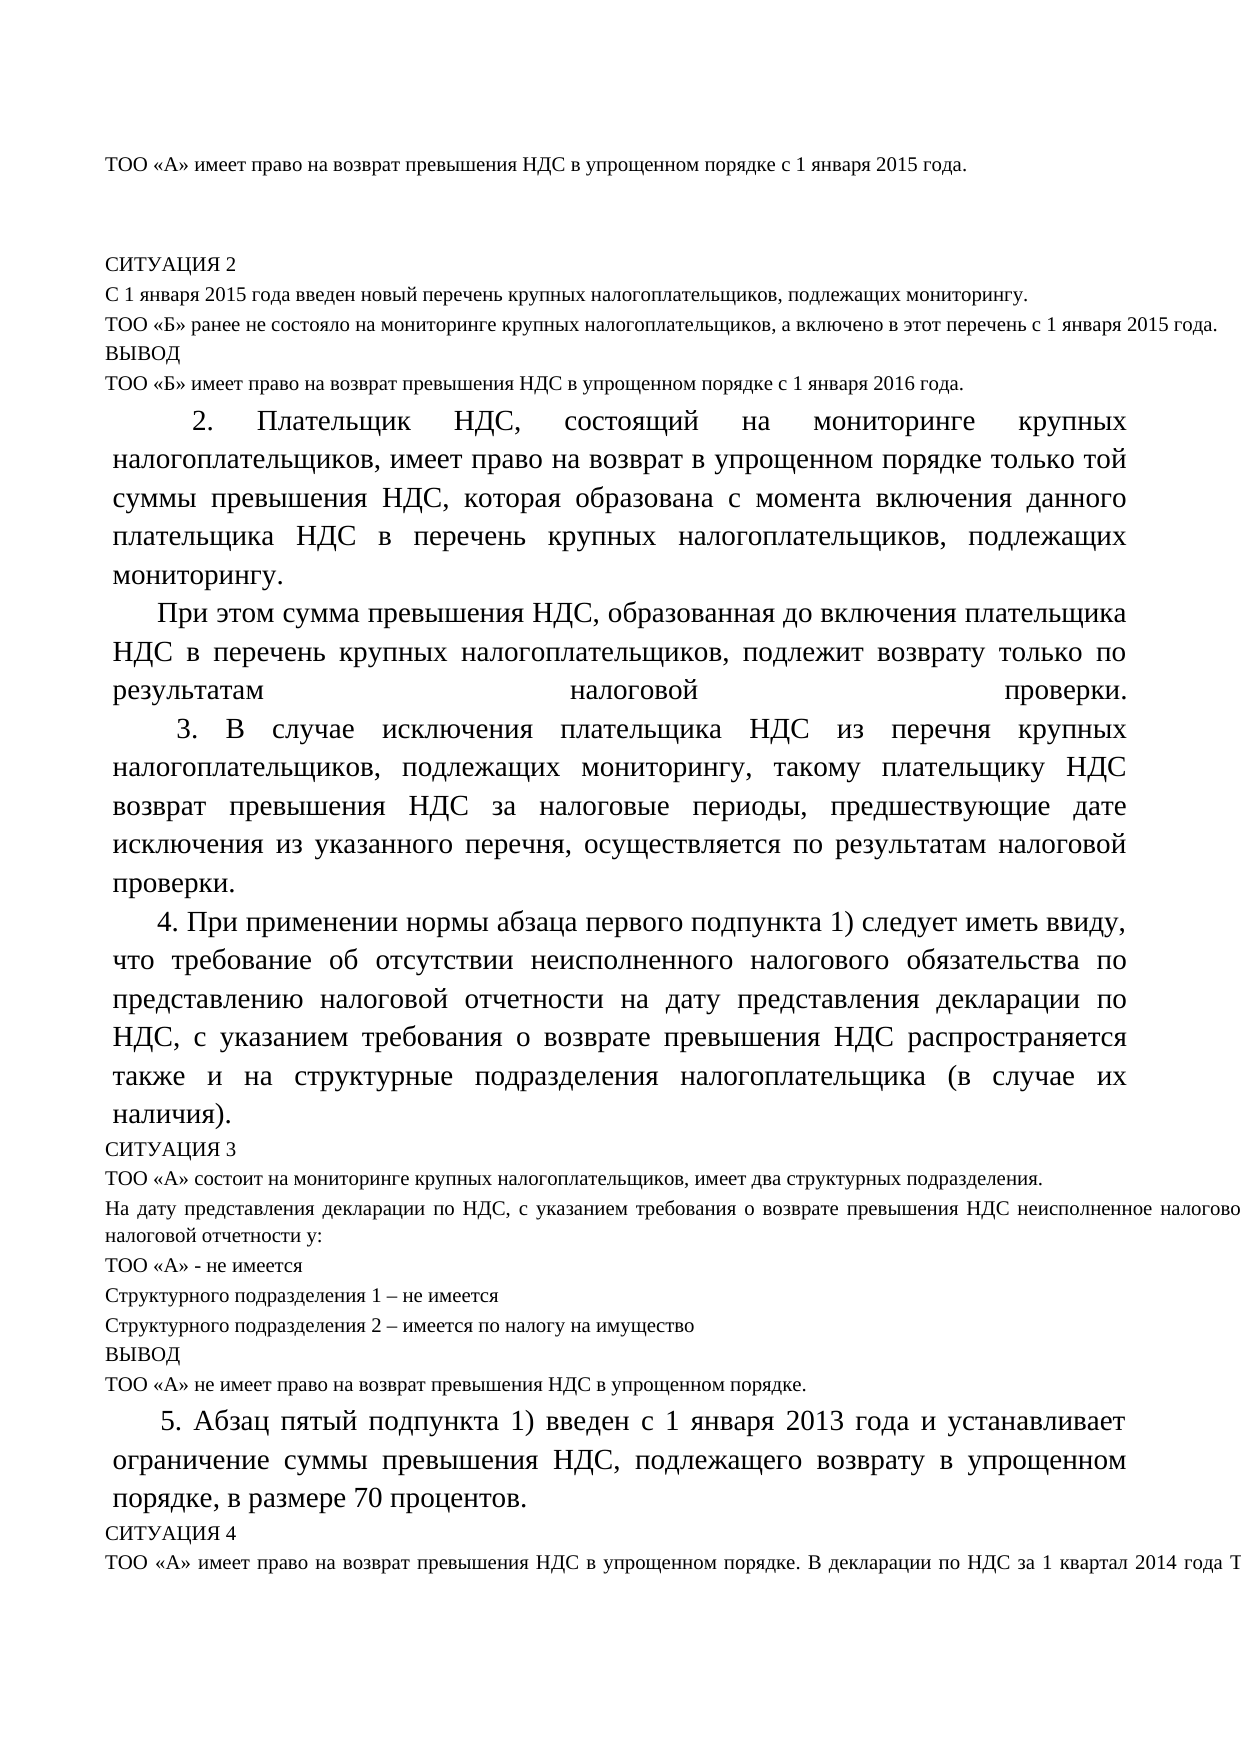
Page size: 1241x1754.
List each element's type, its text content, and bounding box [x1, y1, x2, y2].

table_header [101, 150, 1240, 183]
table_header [101, 1519, 1240, 1576]
table_header СИТУАЦИЯ 3 ТОО «А» состоит на мониторинге крупных налогоплательщиков, имеет два структурных подразделения. На дату представления декларации по НДС, с указанием требования о возврате превышения НДС неисполненное налоговое обязательство по представлению налоговой отчетности у: ТОО «А» - не имеется Структурного подразделения 1 – не имеется Структурного подразделения 2 – имеется по налогу на имущество ВЫВОД ТОО «А» не имеет право на возврат превышения НДС в упрощенном порядке. [101, 1135, 1240, 1403]
text 5. Абзац пятый подпункта 1) введен с 1 января 2013 года и устанавливает ограничение суммы превышения НДС, подлежащего возврату в упрощенном порядке, в размере 70 процентов. [112, 1403, 1128, 1514]
text 2. Плательщик НДС, состоящий на мониторинге крупных налогоплательщиков, имеет право на возврат в упрощенном порядке только той суммы превышения НДС, которая образована с момента включения данного плательщика НДС в перечень крупных налогоплательщиков, подлежащих мониторингу. При этом сумма превышения НДС, образованная до включения плательщика НДС в перечень крупных налогоплательщиков, подлежит возврату только по результатам налоговой проверки. 3. В случае исключения плательщика НДС из перечня крупных налогоплательщиков, подлежащих мониторингу, такому плательщику НДС возврат превышения НДС за налоговые периоды, предшествующие дате исключения из указанного перечня, осуществляется по результатам налоговой проверки. 4. При применении нормы абзаца первого подпункта 1) следует иметь ввиду, что требование об отсутствии неисполненного налогового обязательства по представлению налоговой отчетности на дату представления декларации по НДС, с указанием требования о возврате превышения НДС распространяется также и на структурные подразделения налогоплательщика (в случае их наличия). [112, 403, 1128, 1130]
table_header СИТУАЦИЯ 2 С 1 января 2015 года введен новый перечень крупных налогоплательщиков, подлежащих мониторингу. ТОО «Б» ранее не состояло на мониторинге крупных налогоплательщиков, а включено в этот перечень с 1 января 2015 года. ВЫВОД ТОО «Б» имеет право на возврат превышения НДС в упрощенном порядке с 1 января 2016 года. [101, 251, 1240, 403]
